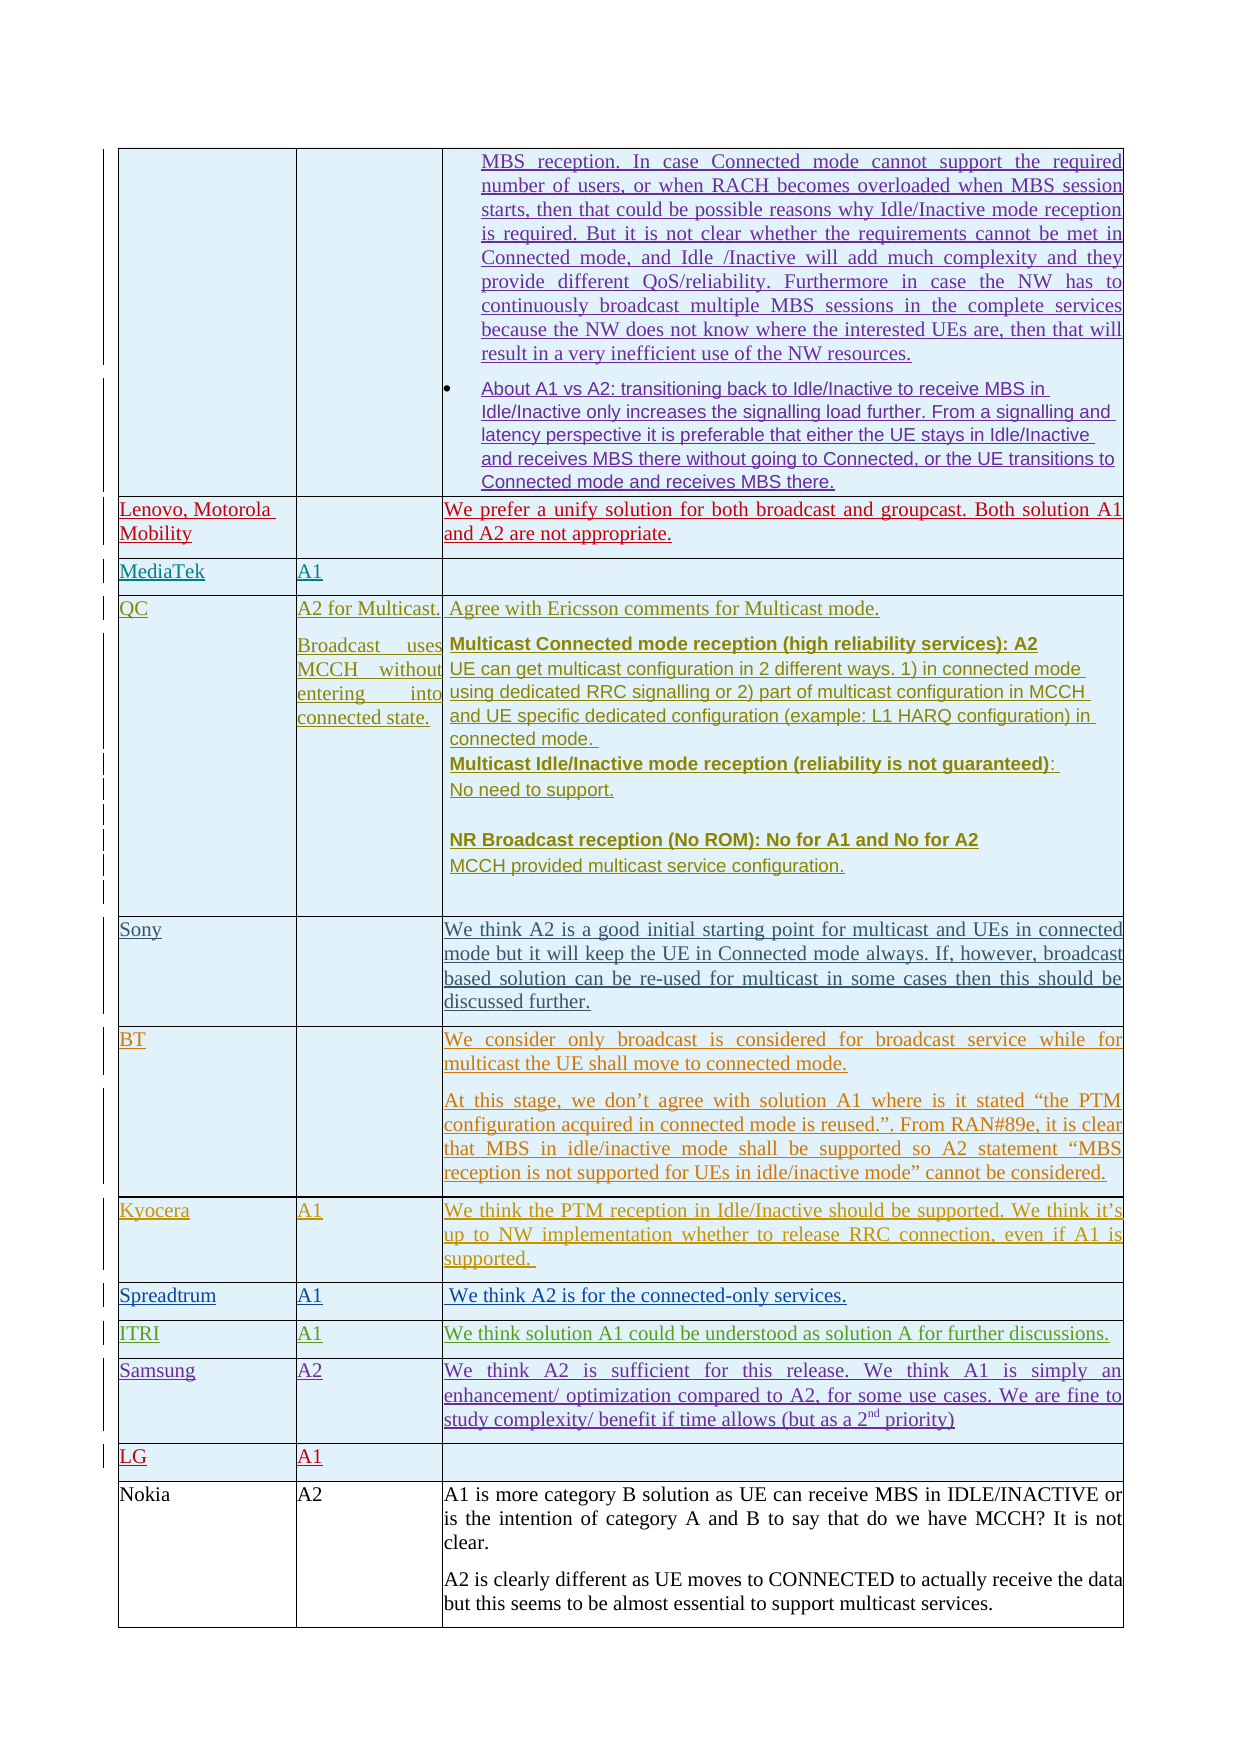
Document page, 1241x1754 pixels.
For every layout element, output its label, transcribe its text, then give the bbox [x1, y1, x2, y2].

table_cell A2 [297, 1482, 442, 1627]
table_cell Nokia [119, 1482, 296, 1627]
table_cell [443, 1482, 1123, 1627]
